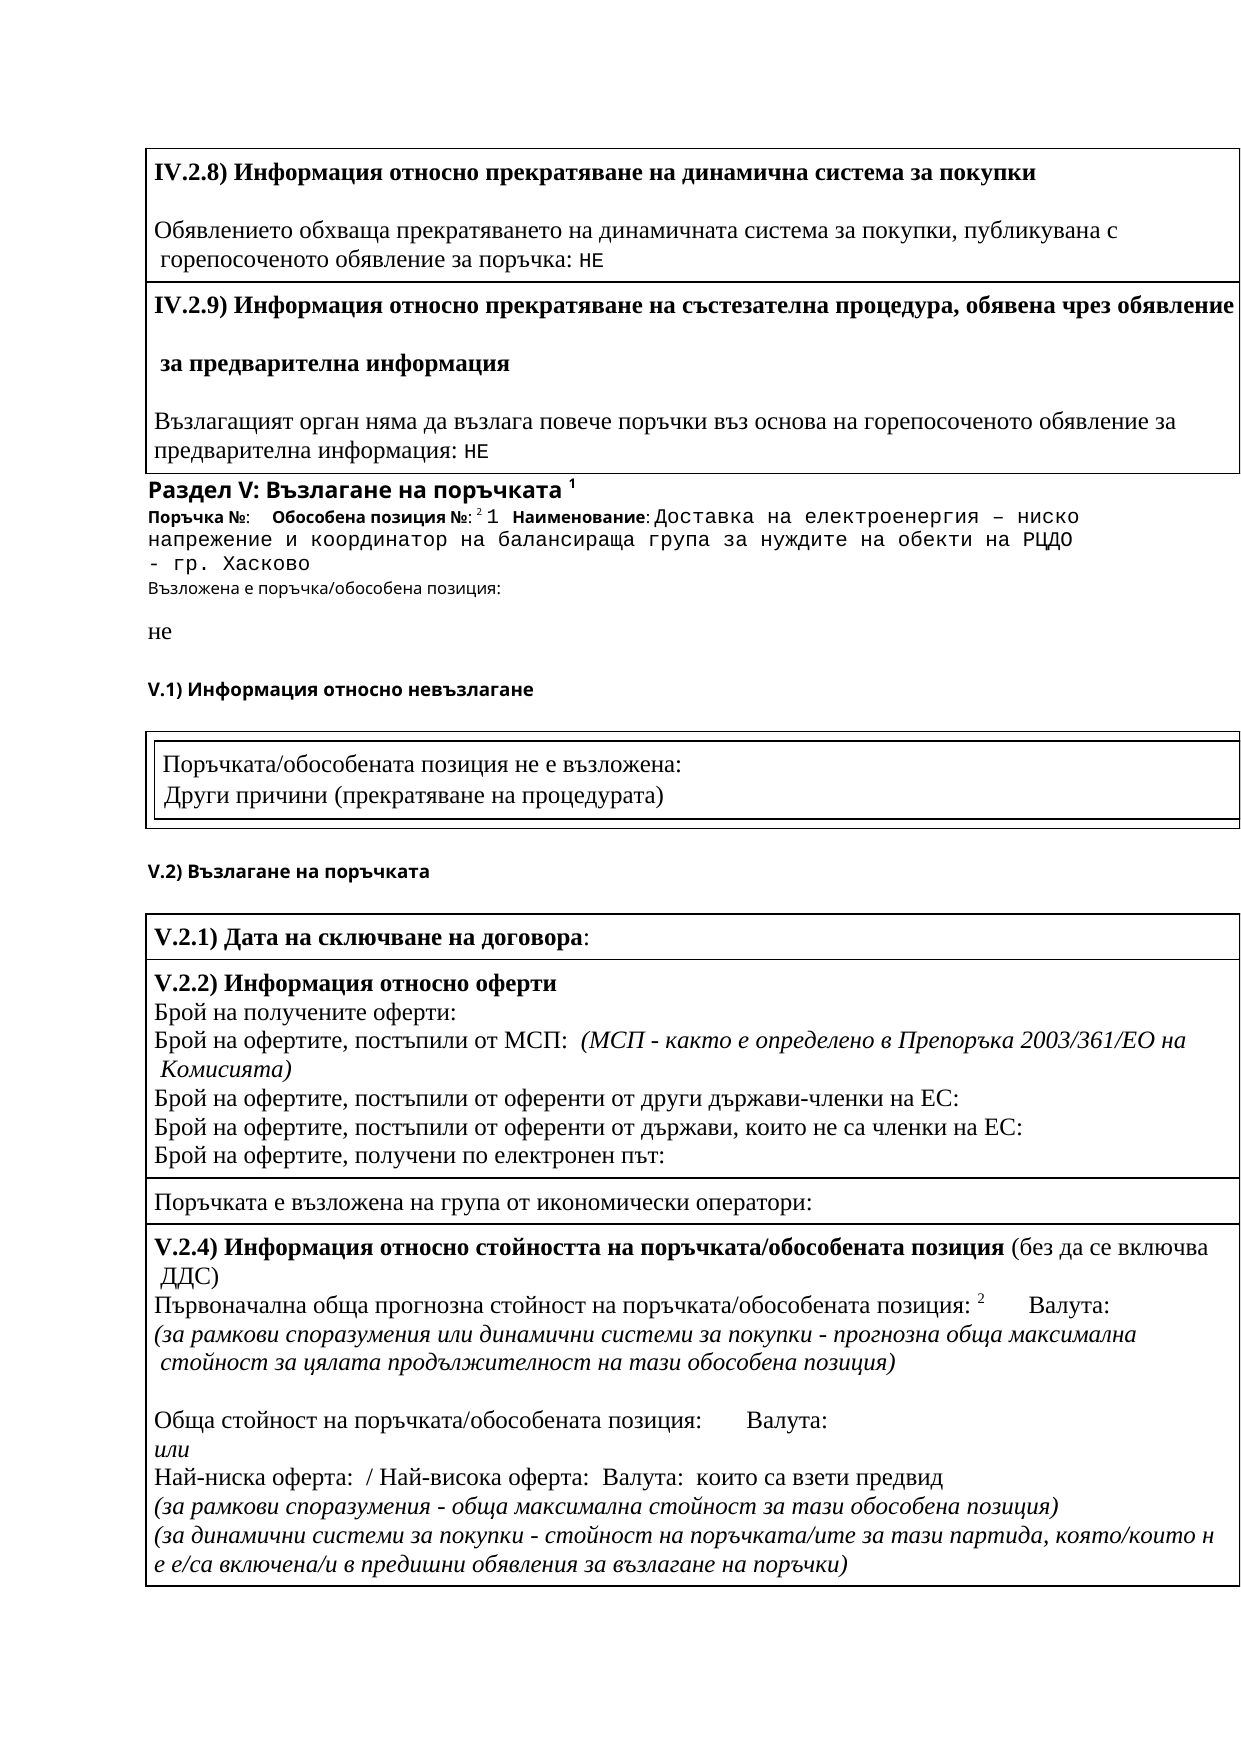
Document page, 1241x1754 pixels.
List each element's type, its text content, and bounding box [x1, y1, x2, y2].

table_header не [146, 615, 180, 647]
text V.2) Възлагане на поръчката [148, 858, 1093, 884]
text Раздел V: Възлагане на поръчката 1 [148, 474, 1093, 505]
table_cell IV.2.8) Информация относно прекратяване на динамична система за покупки Обявлението обхваща прекратяването на динамичната система за покупки, публикувана с горепосоченото обявление за поръчка: НЕ [147, 149, 1239, 281]
table_header V.2.1) Дата на сключване на договора: [147, 915, 1239, 959]
table_cell IV.2.9) Информация относно прекратяване на състезателна процедура, обявена чрез обявление за предварителна информация Възлагащият орган няма да възлага повече поръчки въз основа на горепосоченото обявление за предварителна информация: НЕ [147, 283, 1239, 472]
table_cell Поръчката е възложена на група от икономически оператори: [147, 1179, 1239, 1223]
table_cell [147, 1225, 1239, 1585]
text Възложена е поръчка/обособена позиция: [148, 577, 1093, 599]
table_cell V.2.2) Информация относно оферти Брой на получените оферти: Брой на офертите, постъпили от МСП: (МСП - както е определено в Препоръка 2003/361/ЕО на Комисията) Брой на офертите, постъпили от оференти от други държави-членки на ЕС: Брой на офертите, постъпили от оференти от държави, които не са членки на ЕС: Брой на офертите, получени по електронен път: [147, 960, 1239, 1177]
text Поръчка №: Обособена позиция №: 2 1 Наименование: Доставка на електроенергия – ниско напрежение и координатор на балансираща група за нуждите на обекти на РЦДО - гр. Хасково [148, 505, 1093, 577]
text V.1) Информация относно невъзлагане [148, 676, 1093, 701]
table_header [147, 732, 1239, 827]
